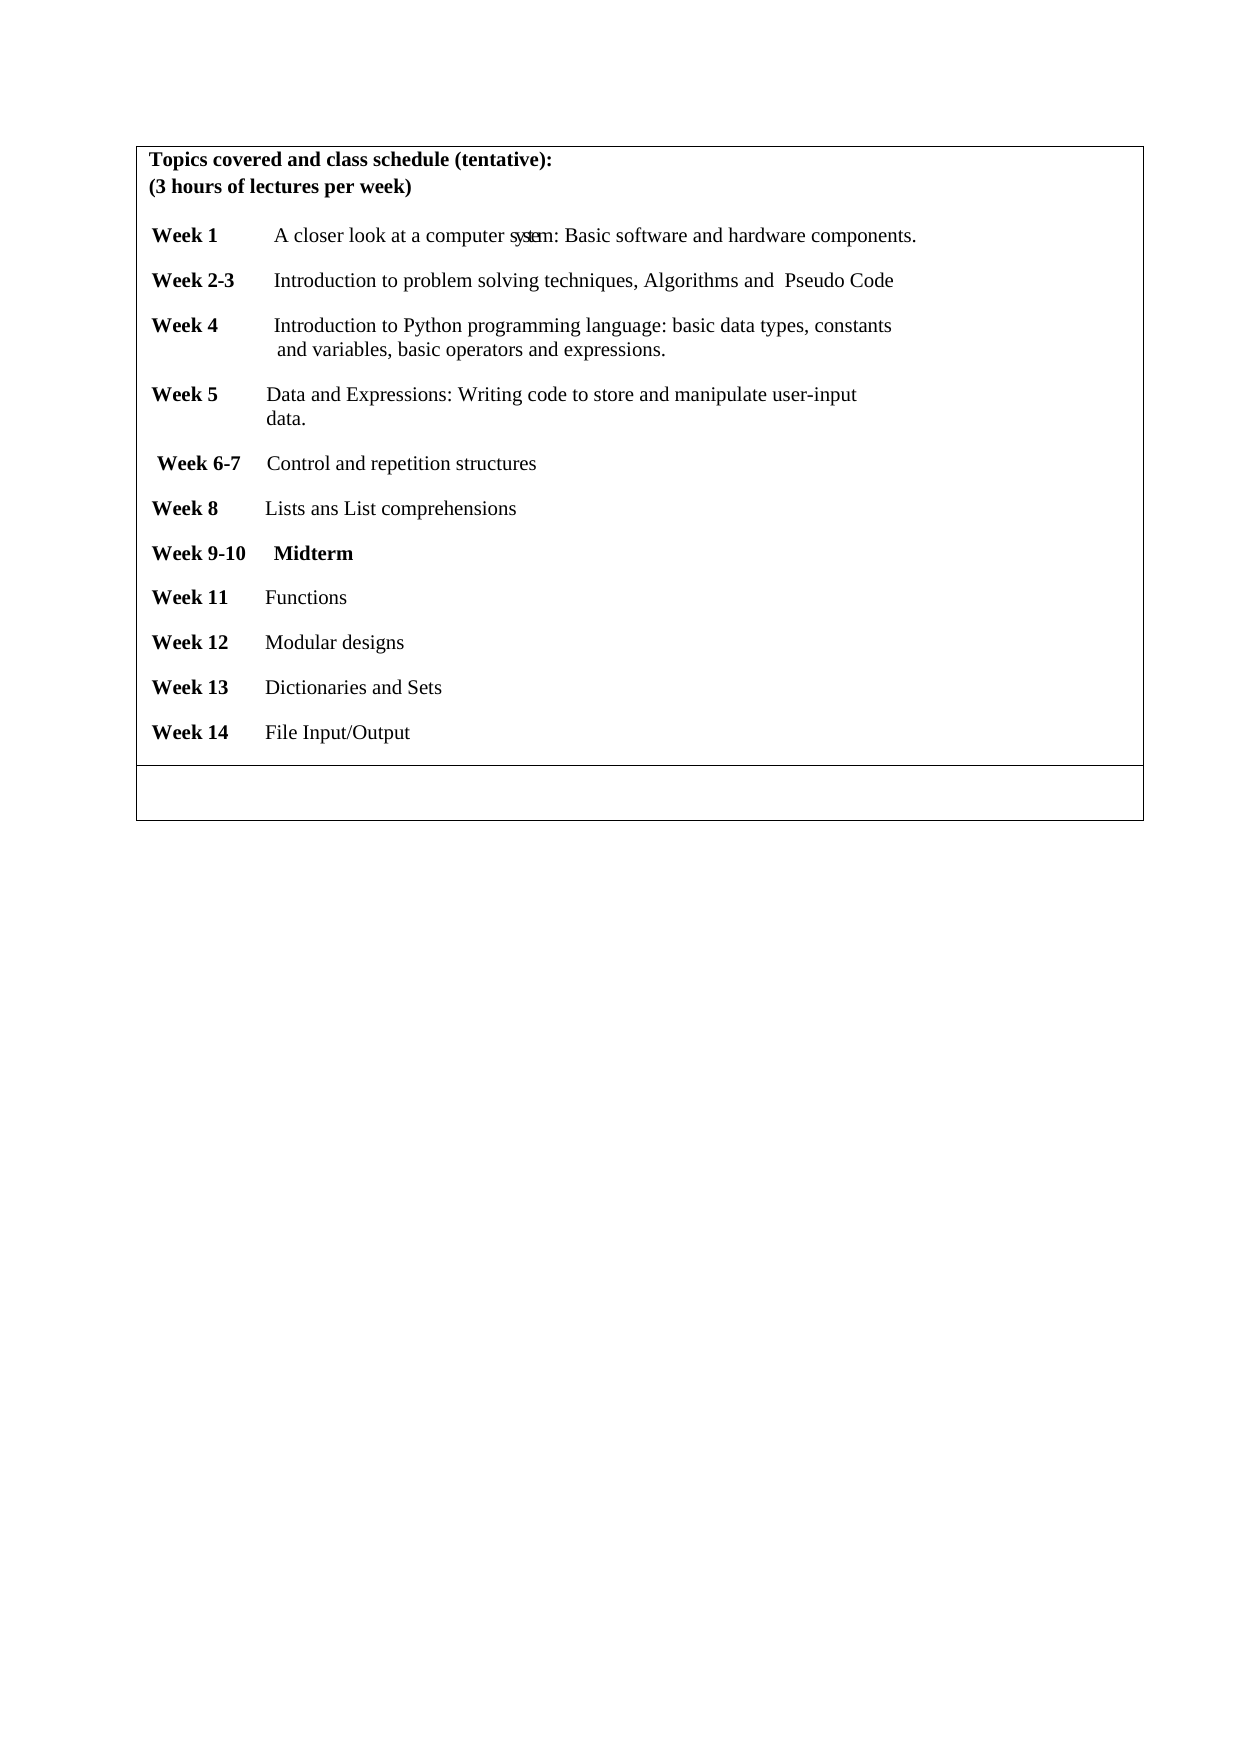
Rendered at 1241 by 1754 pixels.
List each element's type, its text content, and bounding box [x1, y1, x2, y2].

table_cell [137, 766, 1143, 820]
table_cell Topics covered and class schedule (tentative): (3 hours of lectures per week) Week 1 A closer look at a computer system: Basic software and hardware components. Week 2-3 Introduction to problem solving techniques, Algorithms and Pseudo Code Week 4 Introduction to Python programming language: basic data types, constants and variables, basic operators and expressions. Week 5 Data and Expressions: Writing code to store and manipulate user-input data. Week 6-7 Control and repetition structures Week 8 Lists ans List comprehensions Week 9-10 Midterm Week 11 Functions Week 12 Modular designs Week 13 Dictionaries and Sets Week 14 File Input/Output [137, 147, 1143, 765]
